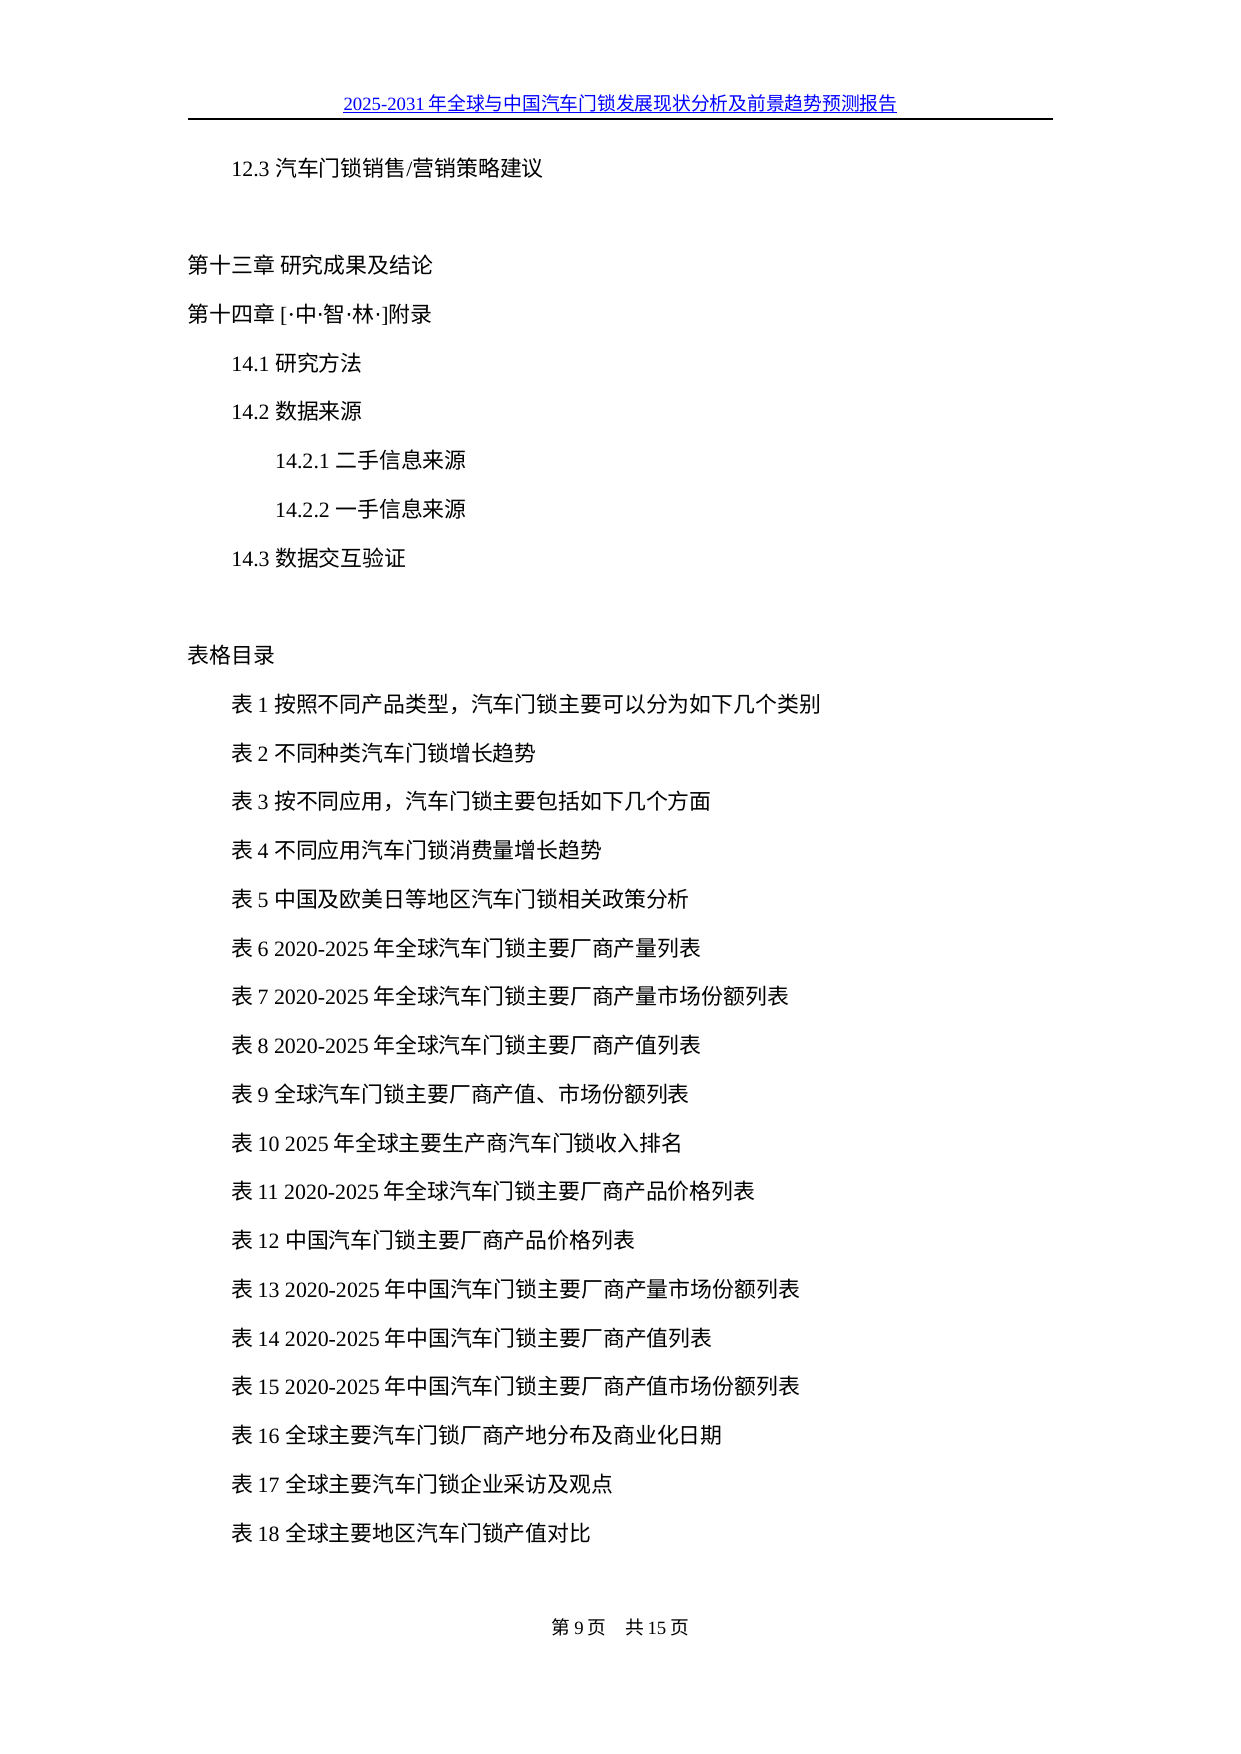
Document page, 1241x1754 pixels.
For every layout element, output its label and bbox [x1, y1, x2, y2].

text [187, 150, 1053, 1548]
